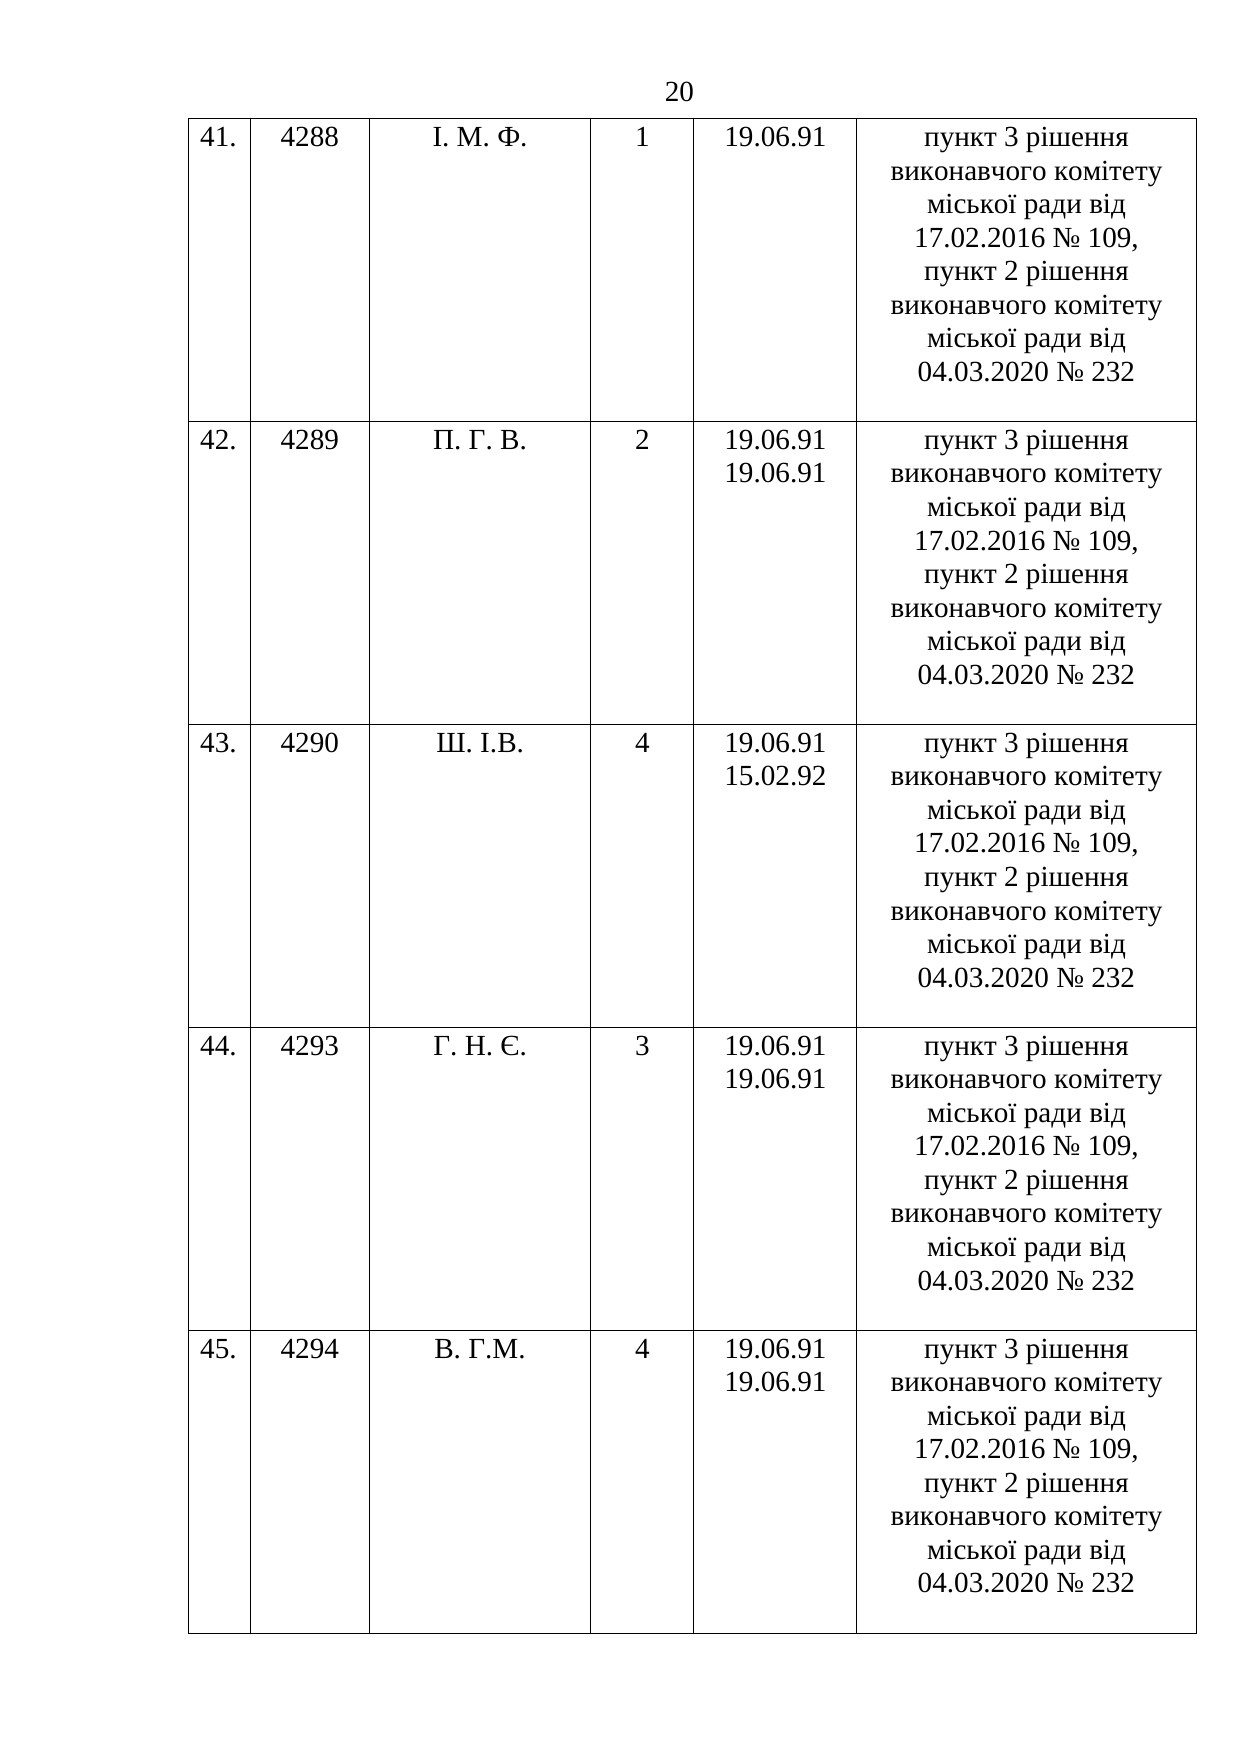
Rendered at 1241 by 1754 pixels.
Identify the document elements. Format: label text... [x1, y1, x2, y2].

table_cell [857, 1331, 1196, 1633]
table_cell 19.06.91 19.06.91 [694, 1028, 856, 1330]
table_cell [189, 1028, 250, 1330]
table_cell П. Г. В. [370, 422, 590, 724]
table_cell 4293 [251, 1028, 369, 1330]
table_cell Г. Н. Є. [370, 1028, 590, 1330]
table_cell 2 [591, 422, 693, 724]
table_cell пункт 3 рішення виконавчого комітету міської ради від 17.02.2016 № 109, пункт 2 рішення виконавчого комітету міської ради від 04.03.2020 № 232 [857, 422, 1196, 724]
table_cell пункт 3 рішення виконавчого комітету міської ради від 17.02.2016 № 109, пункт 2 рішення виконавчого комітету міської ради від 04.03.2020 № 232 [857, 1028, 1196, 1330]
table_cell 4 [591, 725, 693, 1027]
table_cell 4 [591, 1331, 693, 1633]
table_cell В. Г.М. [370, 1331, 590, 1633]
table_cell [189, 119, 250, 421]
table_cell [189, 422, 250, 724]
table_cell [189, 725, 250, 1027]
table_cell І. М. Ф. [370, 119, 590, 421]
table_cell 3 [591, 1028, 693, 1330]
table_cell 1 [591, 119, 693, 421]
table_cell 4289 [251, 422, 369, 724]
table_cell 19.06.91 [694, 119, 856, 421]
table_cell 4294 [251, 1331, 369, 1633]
table_cell пункт 3 рішення виконавчого комітету міської ради від 17.02.2016 № 109, пункт 2 рішення виконавчого комітету міської ради від 04.03.2020 № 232 [857, 725, 1196, 1027]
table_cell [857, 119, 1196, 421]
table_cell 19.06.91 19.06.91 [694, 422, 856, 724]
table_cell 19.06.91 15.02.92 [694, 725, 856, 1027]
table_cell [189, 1331, 250, 1633]
table_cell 4288 [251, 119, 369, 421]
table_cell 4290 [251, 725, 369, 1027]
table_cell Ш. І.В. [370, 725, 590, 1027]
table_cell 19.06.91 19.06.91 [694, 1331, 856, 1633]
